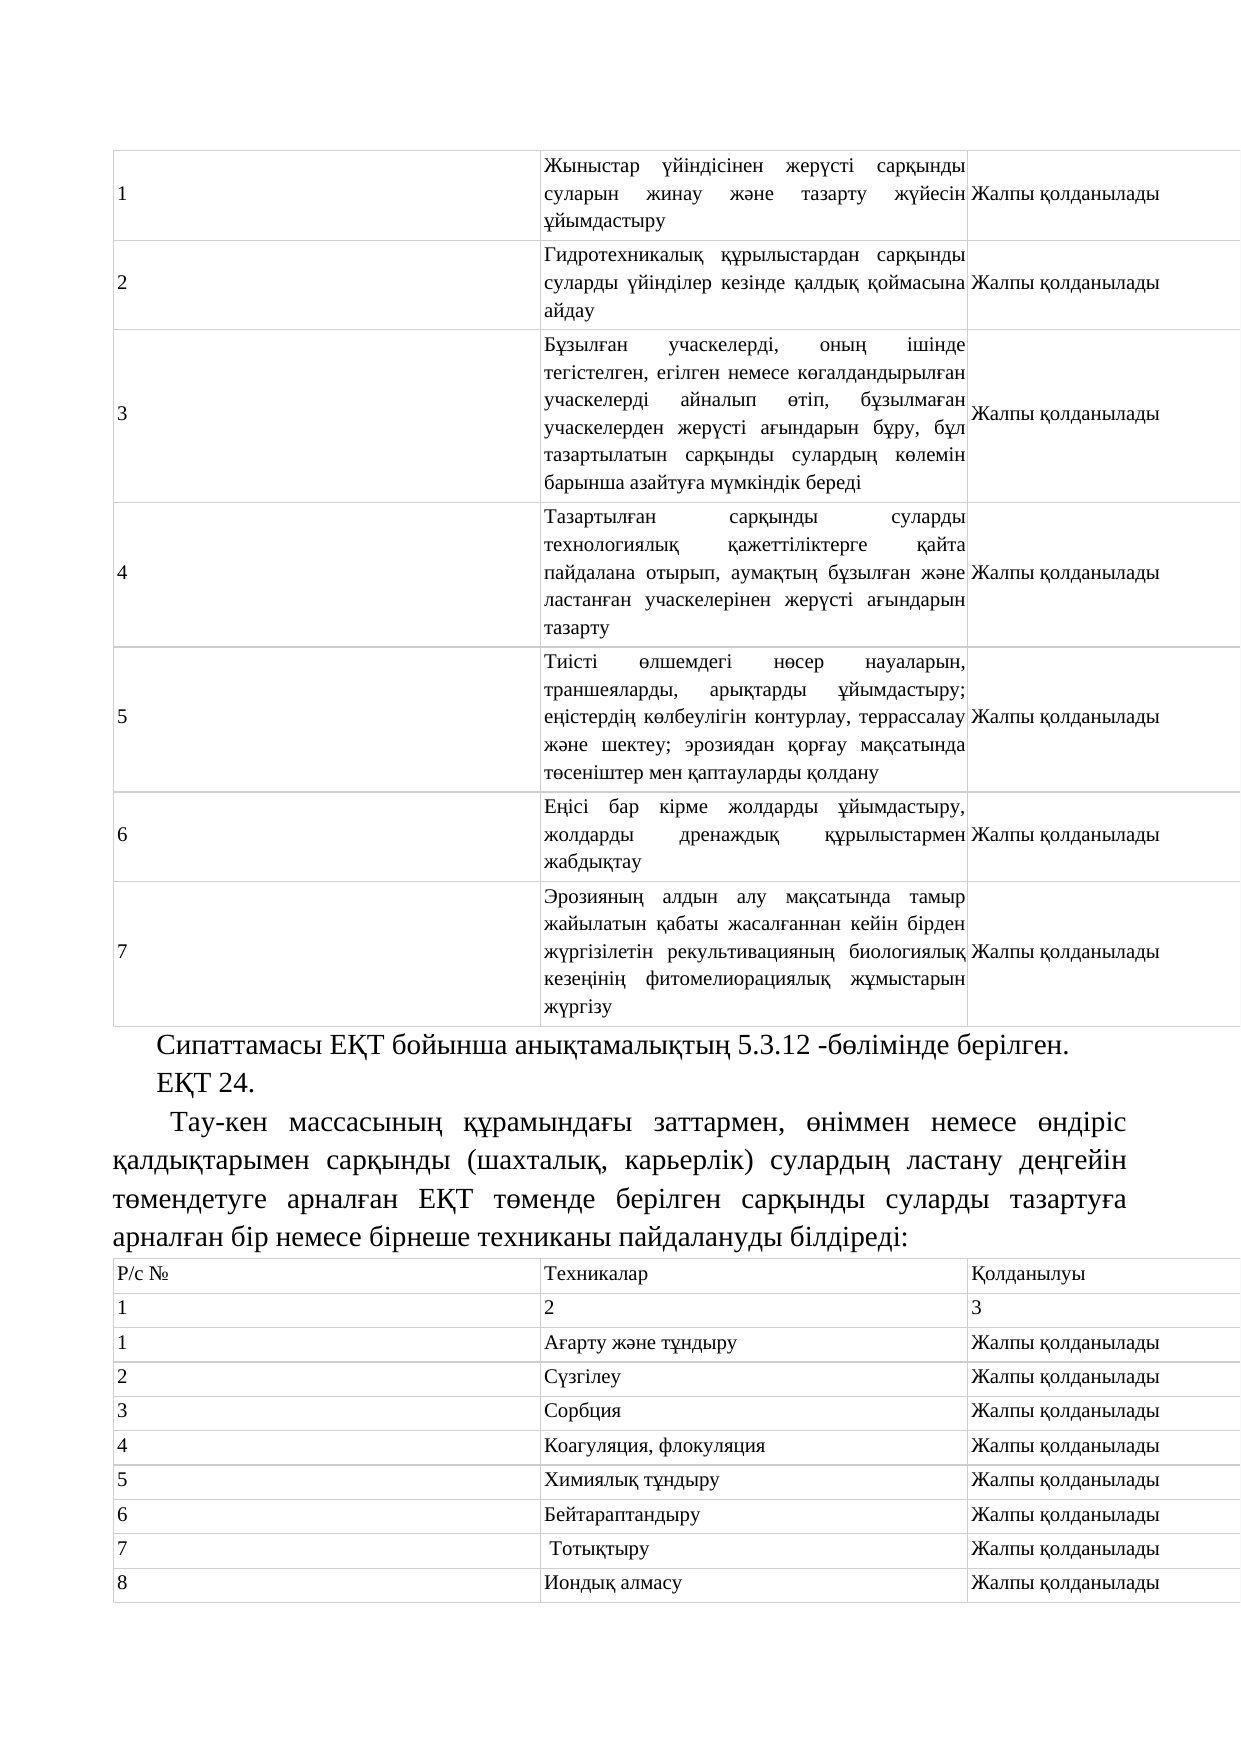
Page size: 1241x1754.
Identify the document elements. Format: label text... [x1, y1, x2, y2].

table_cell 5 [114, 1466, 540, 1499]
table_cell Жалпы қолданылады [968, 882, 1240, 1026]
table_cell Сүзгілеу [541, 1363, 967, 1396]
table_cell 1 [114, 151, 540, 239]
table_cell Жалпы қолданылады [968, 151, 1240, 239]
text ЕҚТ 24. [112, 1065, 1128, 1099]
table_cell 1 [114, 1294, 540, 1327]
table_cell Жалпы қолданылады [968, 1328, 1240, 1361]
table_cell Жыныстар үйіндісінен жерүсті сарқынды суларын жинау және тазарту жүйесін ұйымдастыру [541, 151, 967, 239]
table_cell 3 [968, 1294, 1240, 1327]
table_cell 6 [114, 793, 540, 881]
table_header Техникалар [541, 1259, 967, 1292]
table_header Қолданылуы [968, 1259, 1240, 1292]
table_cell Химиялық тұндыру [541, 1466, 967, 1499]
text Тау-кен массасының құрамындағы заттармен, өніммен немесе өндіріс қалдықтарымен сарқынды (шахталық, карьерлік) сулардың ластану деңгейін төмендетуге арналған ЕҚТ төменде берілген сарқынды суларды тазартуға арналған бір немесе бірнеше техниканы пайдалануды білдіреді: [112, 1104, 1128, 1253]
table_cell Жалпы қолданылады [968, 1363, 1240, 1396]
table_cell Коагуляция, флокуляция [541, 1431, 967, 1464]
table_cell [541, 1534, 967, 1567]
table_cell 6 [114, 1500, 540, 1533]
table_cell Бейтараптандыру [541, 1500, 967, 1533]
table_cell Жалпы қолданылады [968, 330, 1240, 502]
text Сипаттамасы ЕҚТ бойынша анықтамалықтың 5.3.12 -бөлімінде берілген. [112, 1027, 1128, 1060]
table_cell 2 [114, 1363, 540, 1396]
table_cell Жалпы қолданылады [968, 503, 1240, 646]
table_cell Тазартылған сарқынды суларды технологиялық қажеттіліктерге қайта пайдалана отырып, аумақтың бұзылған және ластанған учаскелерінен жерүсті ағындарын тазарту [541, 503, 967, 646]
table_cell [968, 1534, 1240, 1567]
table_cell Эрозияның алдын алу мақсатында тамыр жайылатын қабаты жасалғаннан кейін бірден жүргізілетін рекультивацияның биологиялық кезеңінің фитомелиорациялық жұмыстарын жүргізу [541, 882, 967, 1026]
table_cell 4 [114, 1431, 540, 1464]
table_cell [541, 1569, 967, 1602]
table_cell Еңісі бар кірме жолдарды ұйымдастыру, жолдарды дренаждық құрылыстармен жабдықтау [541, 793, 967, 881]
table_cell Жалпы қолданылады [968, 1397, 1240, 1430]
table_cell Жалпы қолданылады [968, 793, 1240, 881]
table_cell Сорбция [541, 1397, 967, 1430]
table_cell Бұзылған учаскелерді, оның ішінде тегістелген, егілген немесе көгалдандырылған учаскелерді айналып өтіп, бұзылмаған учаскелерден жерүсті ағындарын бұру, бұл тазартылатын сарқынды сулардың көлемін барынша азайтуға мүмкіндік береді [541, 330, 967, 502]
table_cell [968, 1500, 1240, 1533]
table_cell Жалпы қолданылады [968, 241, 1240, 329]
table_cell Ағарту және тұндыру [541, 1328, 967, 1361]
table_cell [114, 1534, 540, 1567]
table_cell 7 [114, 882, 540, 1026]
table_cell 5 [114, 648, 540, 791]
table_header Р/с № [114, 1259, 540, 1292]
table_cell 2 [114, 241, 540, 329]
table_cell Гидротехникалық құрылыстардан сарқынды суларды үйінділер кезінде қалдық қоймасына айдау [541, 241, 967, 329]
table_cell 3 [114, 330, 540, 502]
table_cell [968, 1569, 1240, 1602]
table_cell 2 [541, 1294, 967, 1327]
table_cell 3 [114, 1397, 540, 1430]
table_cell Жалпы қолданылады [968, 648, 1240, 791]
table_cell 4 [114, 503, 540, 646]
table_cell Жалпы қолданылады [968, 1466, 1240, 1499]
table_cell Тиісті өлшемдегі нөсер науаларын, траншеяларды, арықтарды ұйымдастыру; еңістердің көлбеулігін контурлау, террассалау және шектеу; эрозиядан қорғау мақсатында төсеніштер мен қаптауларды қолдану [541, 648, 967, 791]
table_cell Жалпы қолданылады [968, 1431, 1240, 1464]
table_cell 1 [114, 1328, 540, 1361]
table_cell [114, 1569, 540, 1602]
